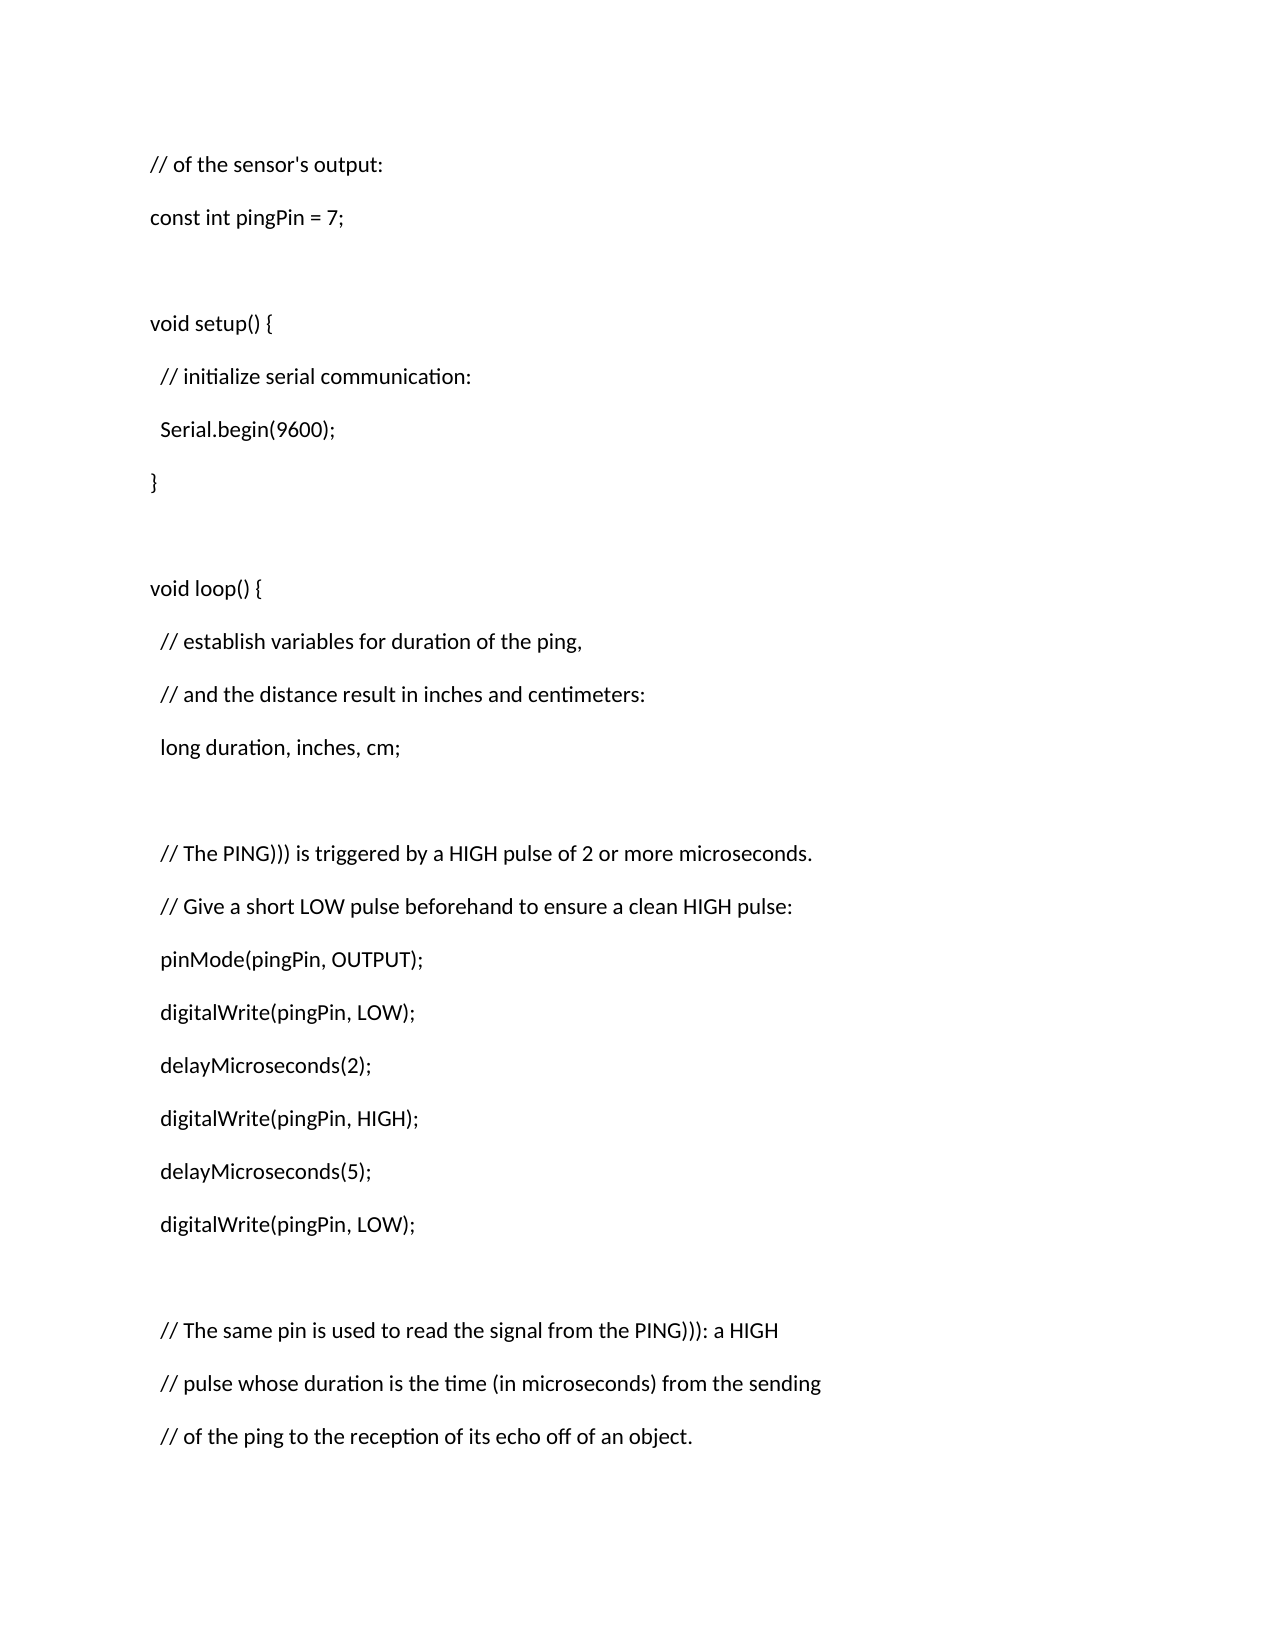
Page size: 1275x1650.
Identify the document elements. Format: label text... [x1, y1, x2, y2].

text // initialize serial communication: [150, 362, 1125, 390]
text delayMicroseconds(5); [150, 1157, 1125, 1185]
text delayMicroseconds(2); [150, 1051, 1125, 1079]
text const int pingPin = 7; [150, 203, 1125, 231]
text void loop() { [150, 574, 1125, 602]
text } [150, 468, 1125, 496]
text Serial.begin(9600); [150, 415, 1125, 443]
text long duration, inches, cm; [150, 733, 1125, 761]
text // establish variables for duration of the ping, [150, 627, 1125, 655]
text void setup() { [150, 309, 1125, 337]
text // and the distance result in inches and centimeters: [150, 680, 1125, 708]
text // pulse whose duration is the time (in microseconds) from the sending [150, 1369, 1125, 1397]
text // Give a short LOW pulse beforehand to ensure a clean HIGH pulse: [150, 892, 1125, 920]
text digitalWrite(pingPin, LOW); [150, 998, 1125, 1026]
text // The PING))) is triggered by a HIGH pulse of 2 or more microseconds. [150, 839, 1125, 867]
text pinMode(pingPin, OUTPUT); [150, 945, 1125, 973]
text digitalWrite(pingPin, HIGH); [150, 1104, 1125, 1132]
text // of the ping to the reception of its echo off of an object. [150, 1422, 1125, 1451]
text digitalWrite(pingPin, LOW); [150, 1210, 1125, 1238]
text // The same pin is used to read the signal from the PING))): a HIGH [150, 1316, 1125, 1344]
text // of the sensor's output: [150, 150, 1125, 178]
